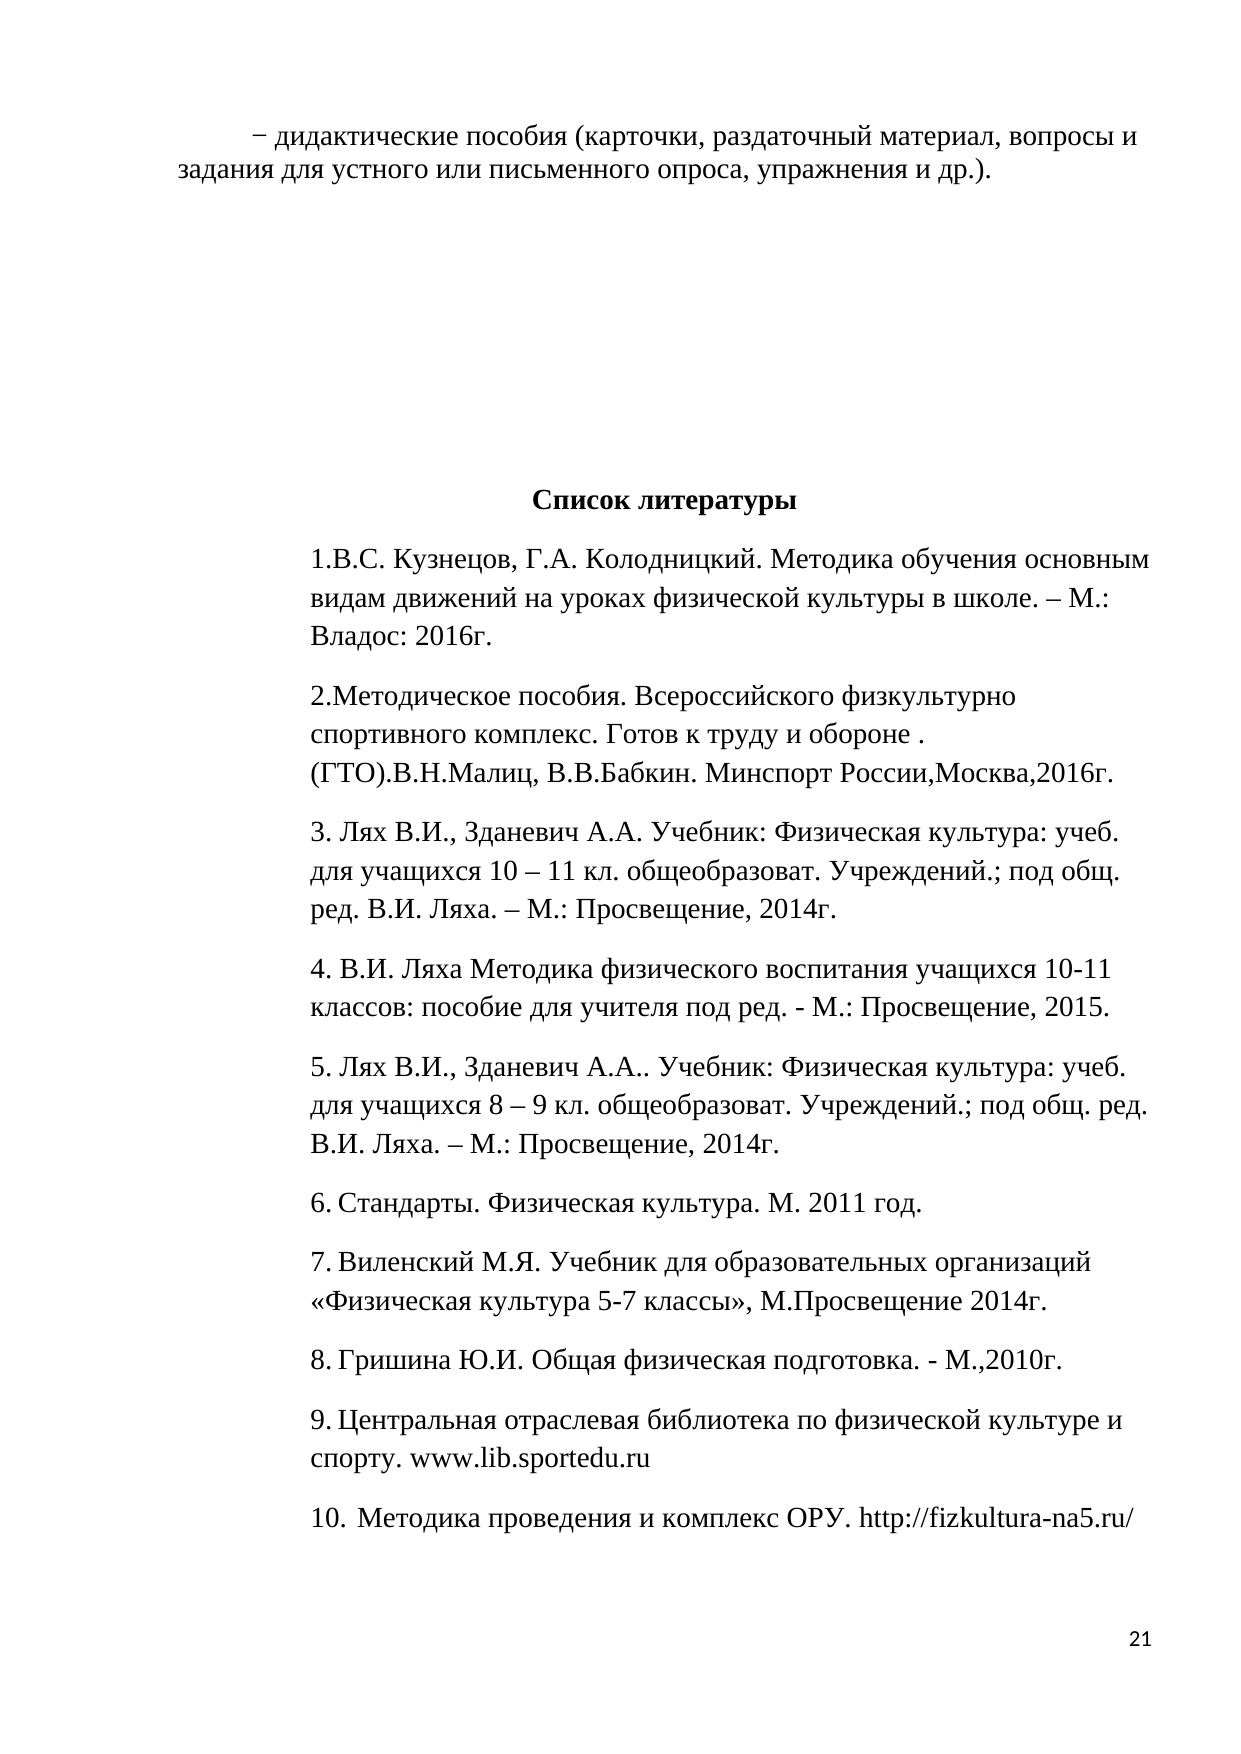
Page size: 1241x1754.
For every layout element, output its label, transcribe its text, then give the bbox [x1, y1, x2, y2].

text − дидактические пособия (карточки, раздаточный материал, вопросы и задания для устного или письменного опроса, упражнения и др.). [177, 118, 1152, 185]
text 9. Центральная отраслевая библиотека по физической культуре и спорту. www.lib.sportedu.ru [310, 1402, 1152, 1474]
text 7. Виленский М.Я. Учебник для образовательных организаций «Физическая культура 5-7 классы», М.Просвещение 2014г. [310, 1244, 1152, 1317]
text 8. Гришина Ю.И. Общая физическая подготовка. - М.,2010г. [310, 1342, 1152, 1376]
text 4. В.И. Ляха Методика физического воспитания учащихся 10-11 классов: пособие для учителя под ред. - М.: Просвещение, 2015. [310, 951, 1152, 1023]
text 6. Стандарты. Физическая культура. М. 2011 год. [310, 1185, 1152, 1219]
text Список литературы [177, 482, 1152, 516]
text 10. Методика проведения и комплекс ОРУ. http://fizkultura-na5.ru/ [310, 1500, 1152, 1533]
text 2.Методическое пособия. Всероссийского физкультурно спортивного комплекс. Готов к труду и обороне .(ГТО).В.Н.Малиц, В.В.Бабкин. Минспорт России,Москва,2016г. [310, 678, 1152, 788]
text 5. Лях В.И., Зданевич А.А.. Учебник: Физическая культура: учеб. для учащихся 8 – 9 кл. общеобразоват. Учреждений.; под общ. ред. В.И. Ляха. – М.: Просвещение, 2014г. [310, 1049, 1152, 1159]
text 1.B.C. Кузнецов, Г.А. Колодницкий. Методика обучения основным видам движений на уроках физической культуры в школе. – М.: Владос: 2016г. [310, 541, 1152, 652]
text 3. Лях В.И., Зданевич А.А. Учебник: Физическая культура: учеб. для учащихся 10 – 11 кл. общеобразоват. Учреждений.; под общ. ред. В.И. Ляха. – М.: Просвещение, 2014г. [310, 814, 1152, 925]
